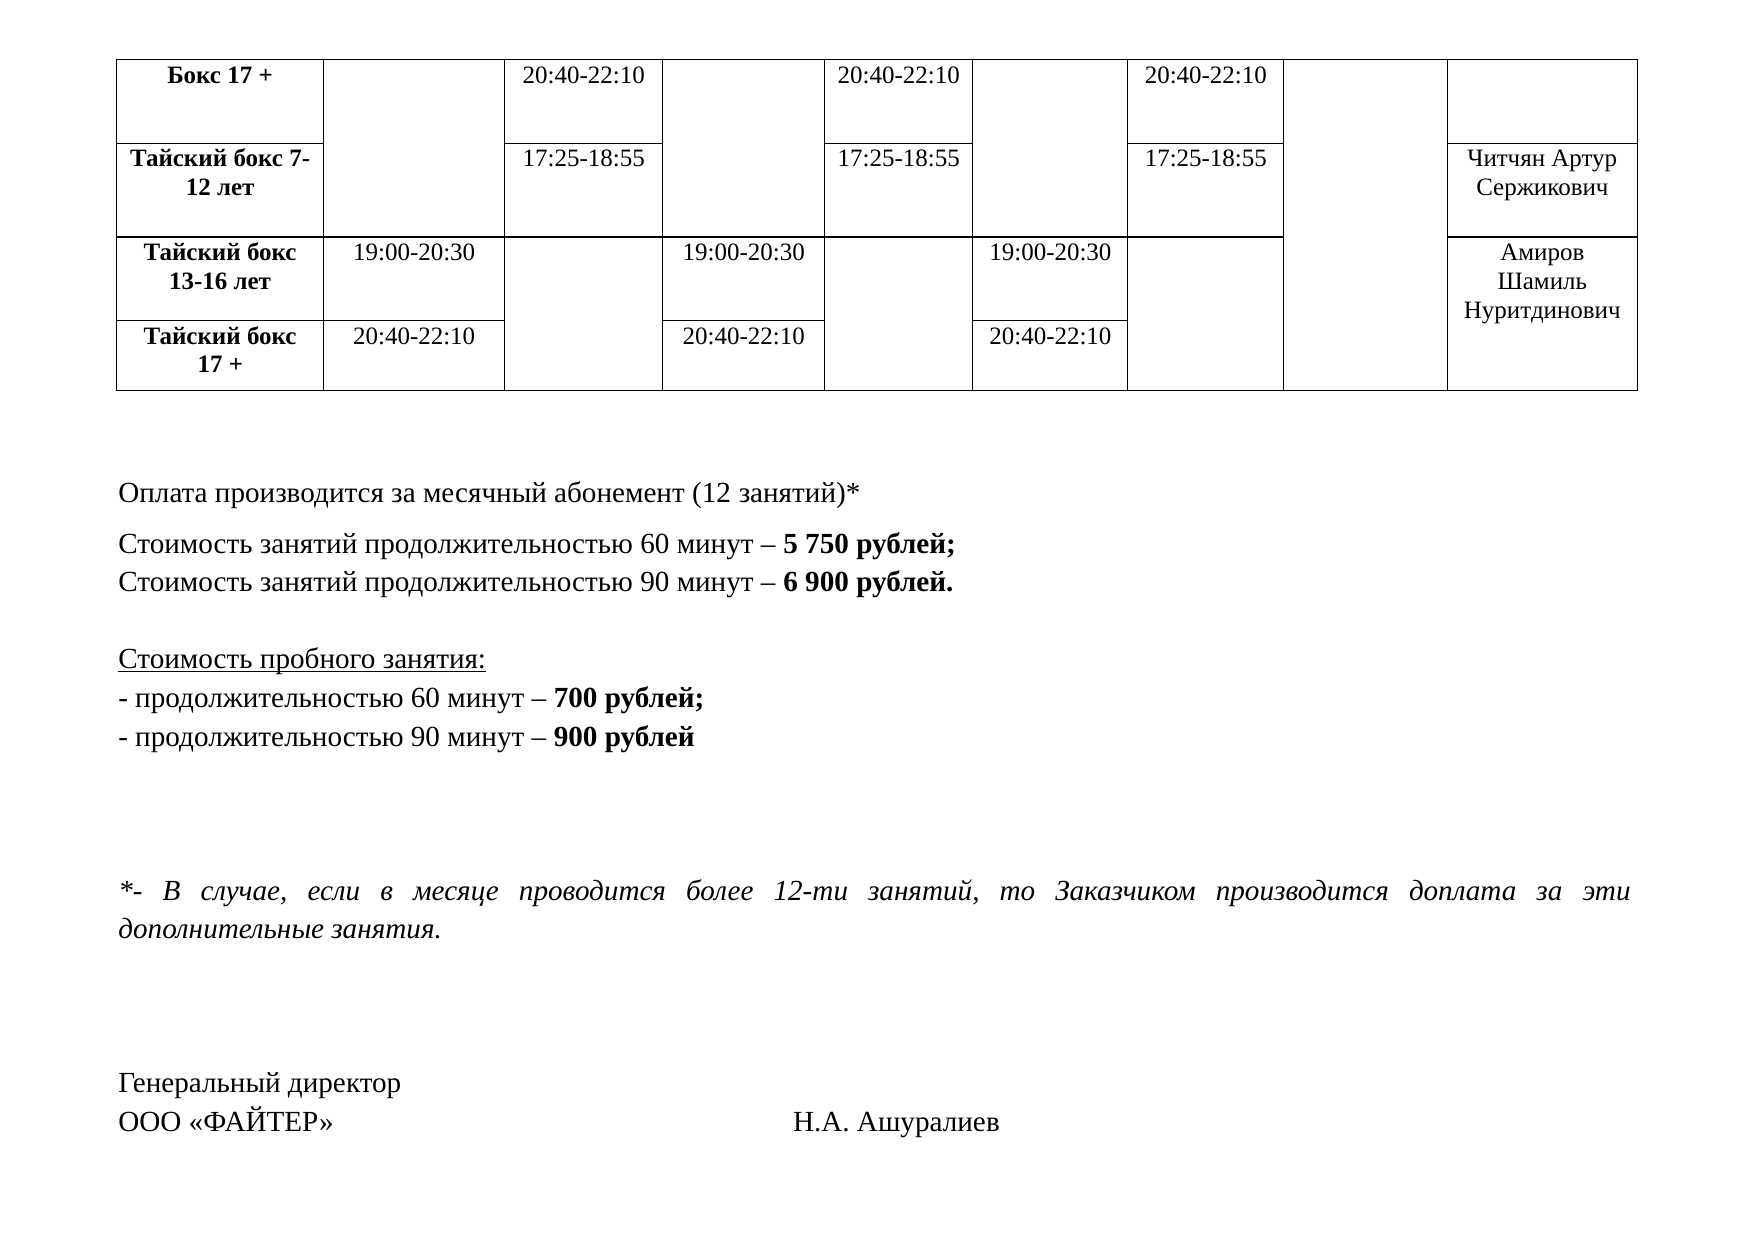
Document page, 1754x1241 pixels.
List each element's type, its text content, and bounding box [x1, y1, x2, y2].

table_cell 19:00-20:30 [663, 238, 824, 320]
table_cell Амиров Шамиль Нуритдинович [1448, 238, 1637, 390]
text Оплата производится за месячный абонемент (12 занятий)* [118, 475, 1636, 508]
table_cell 17:25-18:55 [505, 144, 662, 236]
text ООО «ФАЙТЕР» Н.А. Ашуралиев [118, 1104, 1636, 1138]
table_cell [1448, 60, 1637, 142]
table_cell Тайский бокс 17 + [117, 321, 323, 390]
table_cell Читчян Артур Сержикович [1448, 144, 1637, 236]
table_cell Тайский бокс 13-16 лет [117, 238, 323, 320]
text *- В случае, если в месяце проводится более 12-ти занятий, то Заказчиком производится доплата за эти дополнительные занятия. [118, 873, 1636, 945]
text - продолжительностью 90 минут – 900 рублей [118, 719, 1636, 752]
table_cell Бокс 17 + [117, 60, 323, 142]
text - продолжительностью 60 минут – 700 рублей; [118, 680, 1636, 714]
text Генеральный директор [118, 1066, 1636, 1099]
text Стоимость занятий продолжительностью 60 минут – 5 750 рублей; [118, 526, 1636, 559]
table_cell 20:40-22:10 [505, 60, 662, 142]
table_cell 20:40-22:10 [324, 321, 504, 390]
table_cell 20:40-22:10 [973, 321, 1127, 390]
table_cell [663, 60, 824, 236]
table_cell [973, 60, 1127, 236]
table_cell 19:00-20:30 [973, 238, 1127, 320]
table_cell 20:40-22:10 [1128, 60, 1283, 142]
table_cell [324, 60, 504, 236]
table_cell [1128, 238, 1283, 390]
table_cell [825, 238, 972, 390]
table_cell Тайский бокс 7-12 лет [117, 144, 323, 236]
table_cell 20:40-22:10 [825, 60, 972, 142]
table_cell 17:25-18:55 [825, 144, 972, 236]
table_cell [505, 238, 662, 390]
table_cell 20:40-22:10 [663, 321, 824, 390]
table_cell 19:00-20:30 [324, 238, 504, 320]
text Стоимость пробного занятия: [118, 642, 1636, 675]
text Стоимость занятий продолжительностью 90 минут – 6 900 рублей. [118, 564, 1636, 598]
table_cell 17:25-18:55 [1128, 144, 1283, 236]
